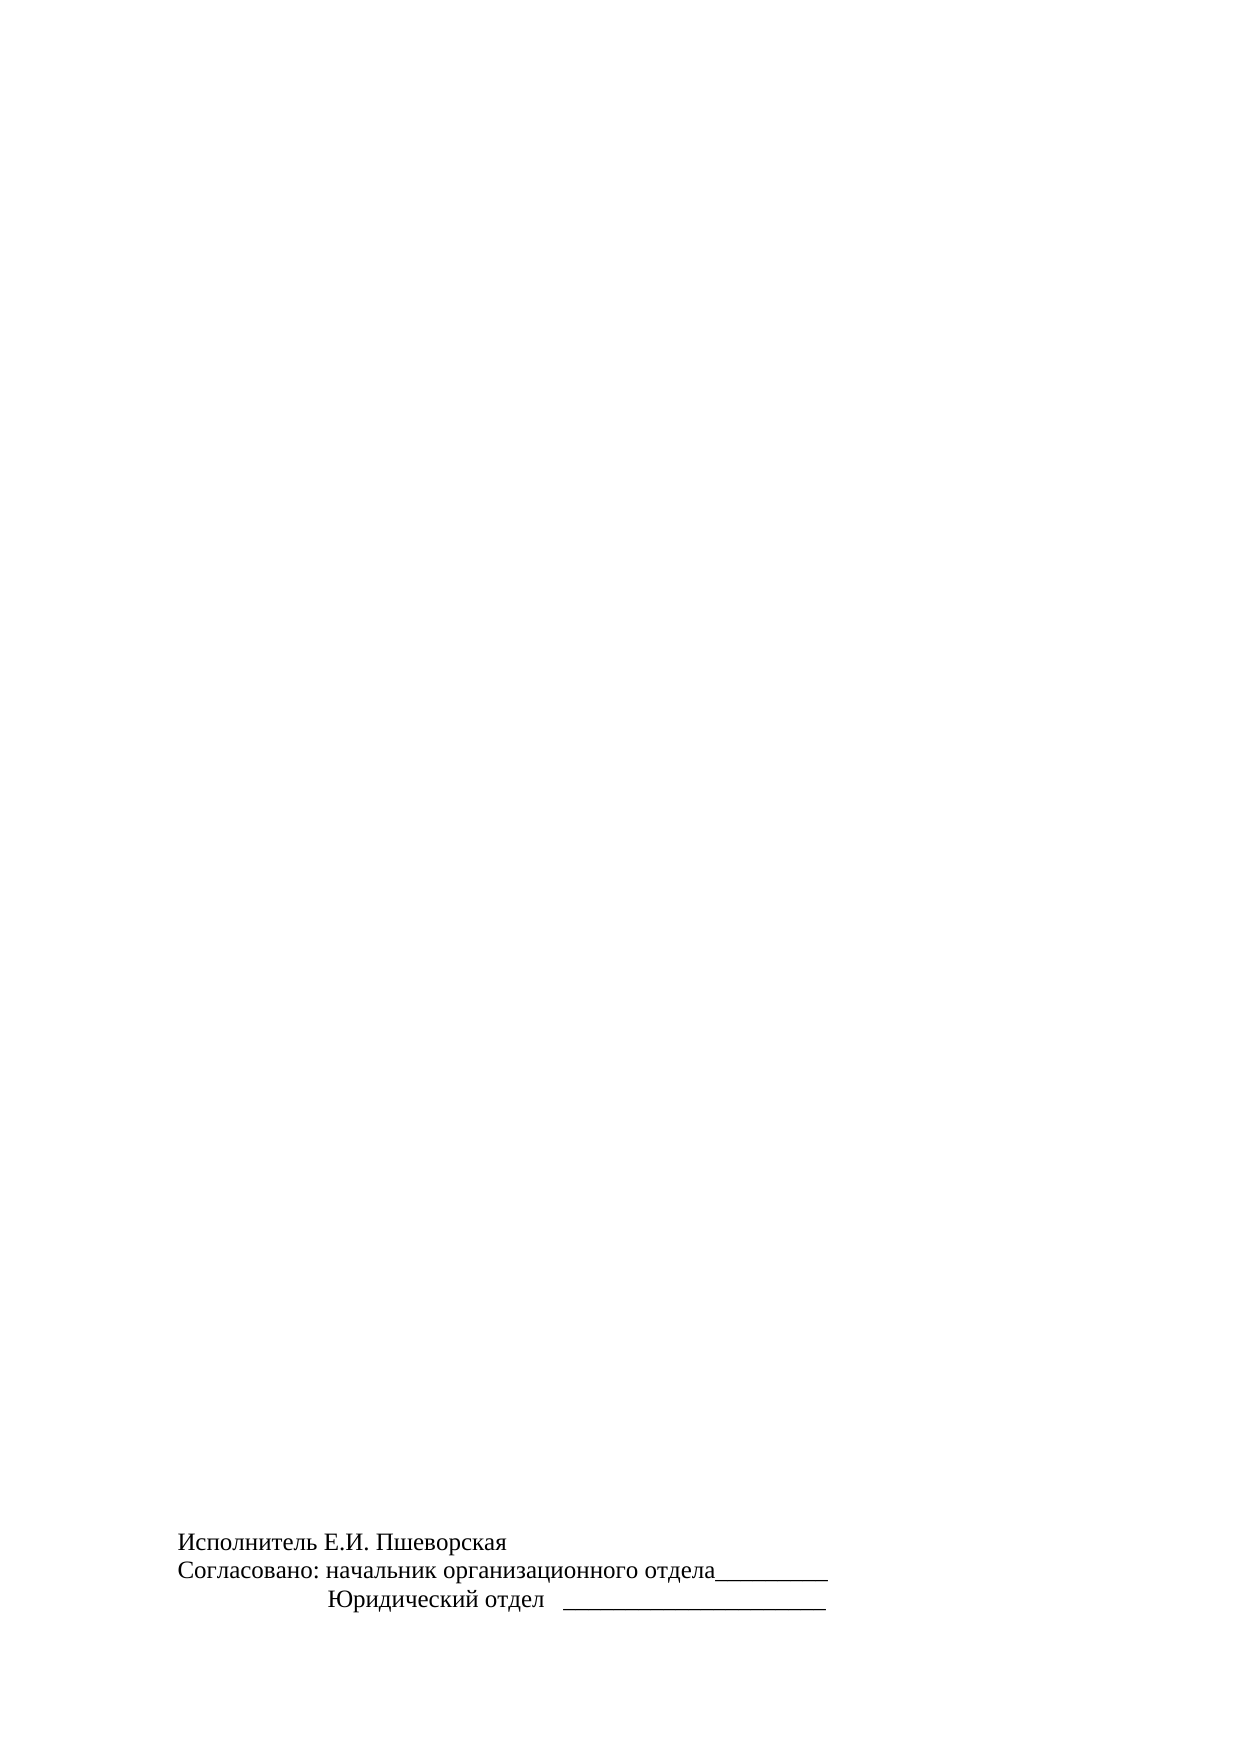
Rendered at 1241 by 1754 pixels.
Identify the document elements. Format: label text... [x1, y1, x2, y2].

text Исполнитель Е.И. Пшеворская [177, 1527, 1152, 1556]
text Согласовано: начальник организационного отдела_________ [177, 1556, 1152, 1584]
text Юридический отдел _____________________ [177, 1584, 1152, 1613]
